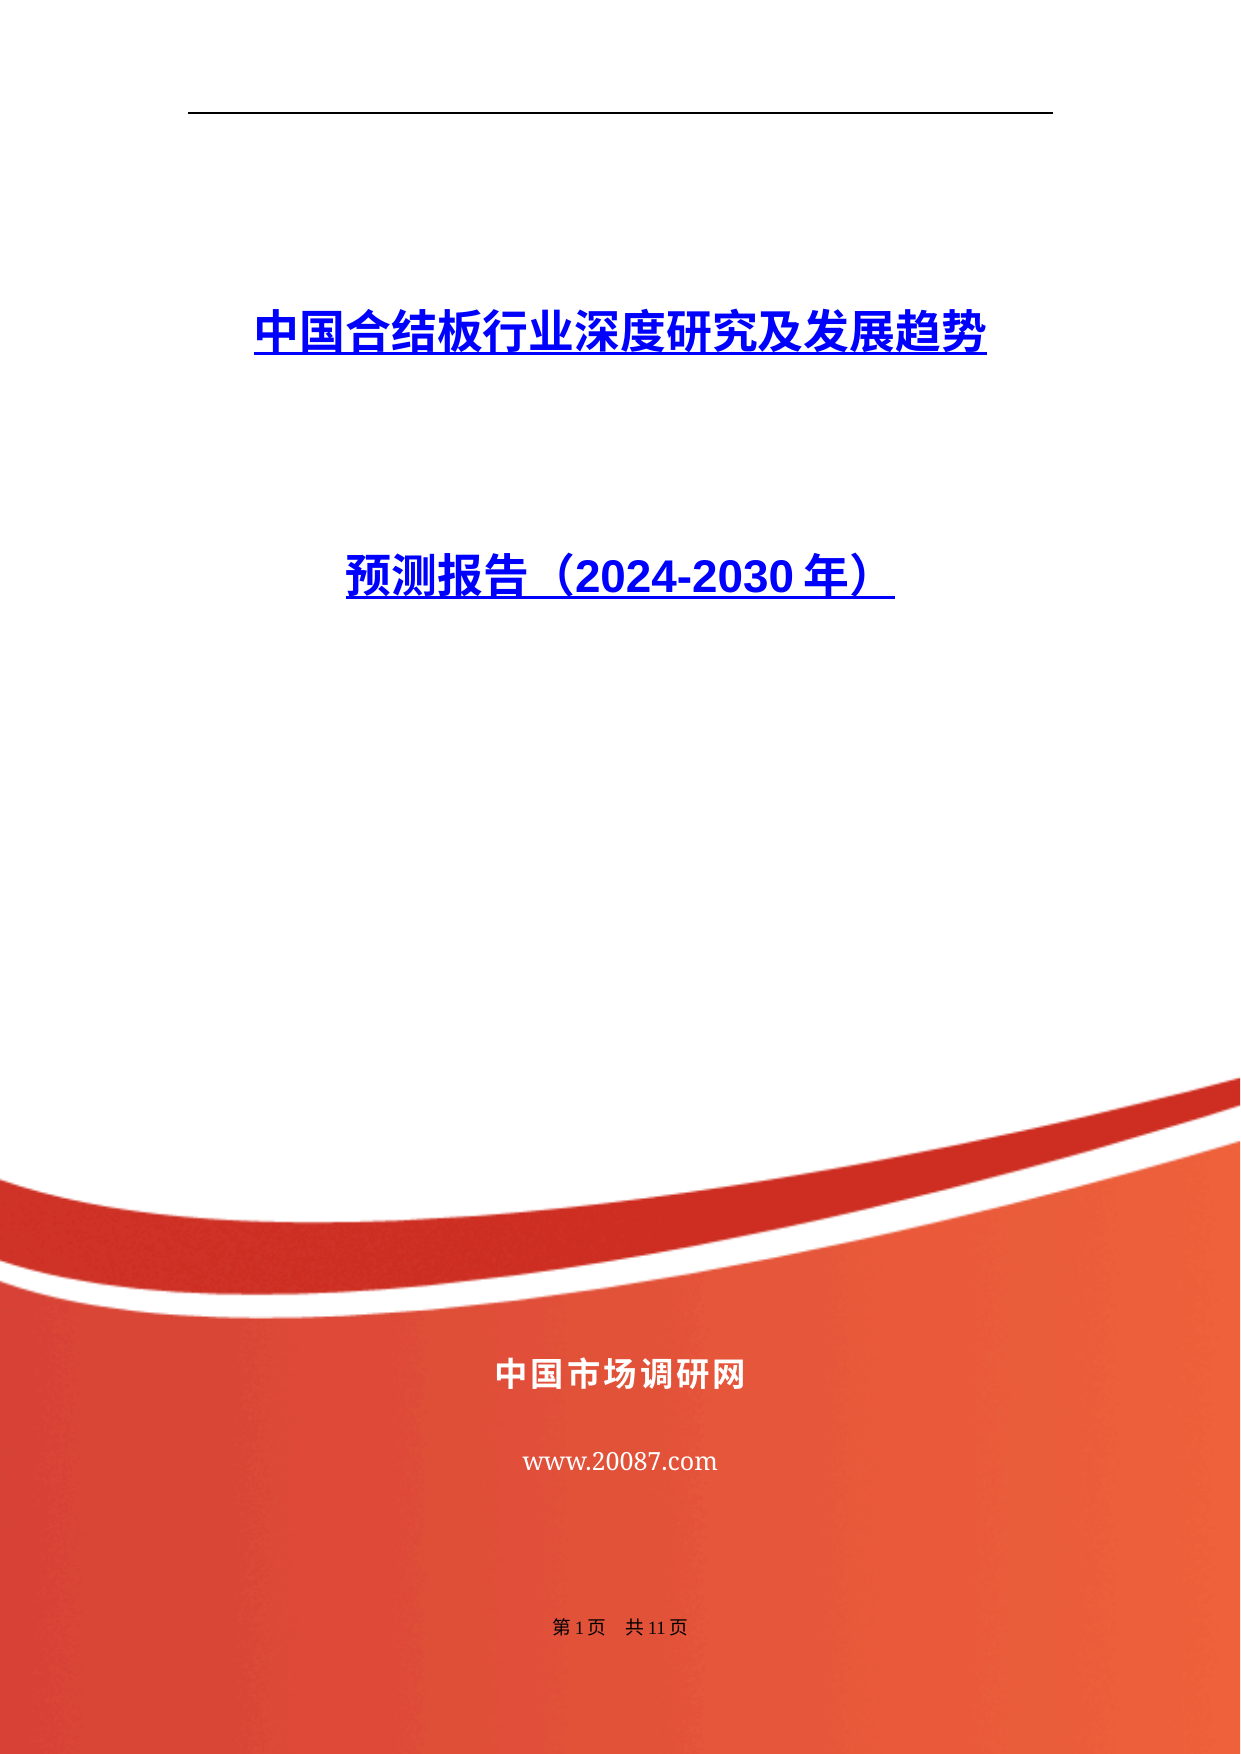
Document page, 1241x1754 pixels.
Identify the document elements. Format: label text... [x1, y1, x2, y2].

text www.20087.com [187, 1428, 1053, 1493]
picture [0, 1006, 1241, 1754]
table_header 中国合结板行业深度研究及发展趋势预测报告（2024-2030年） [188, 207, 1053, 773]
subtitle 中国市场调研网 [187, 1339, 1053, 1404]
